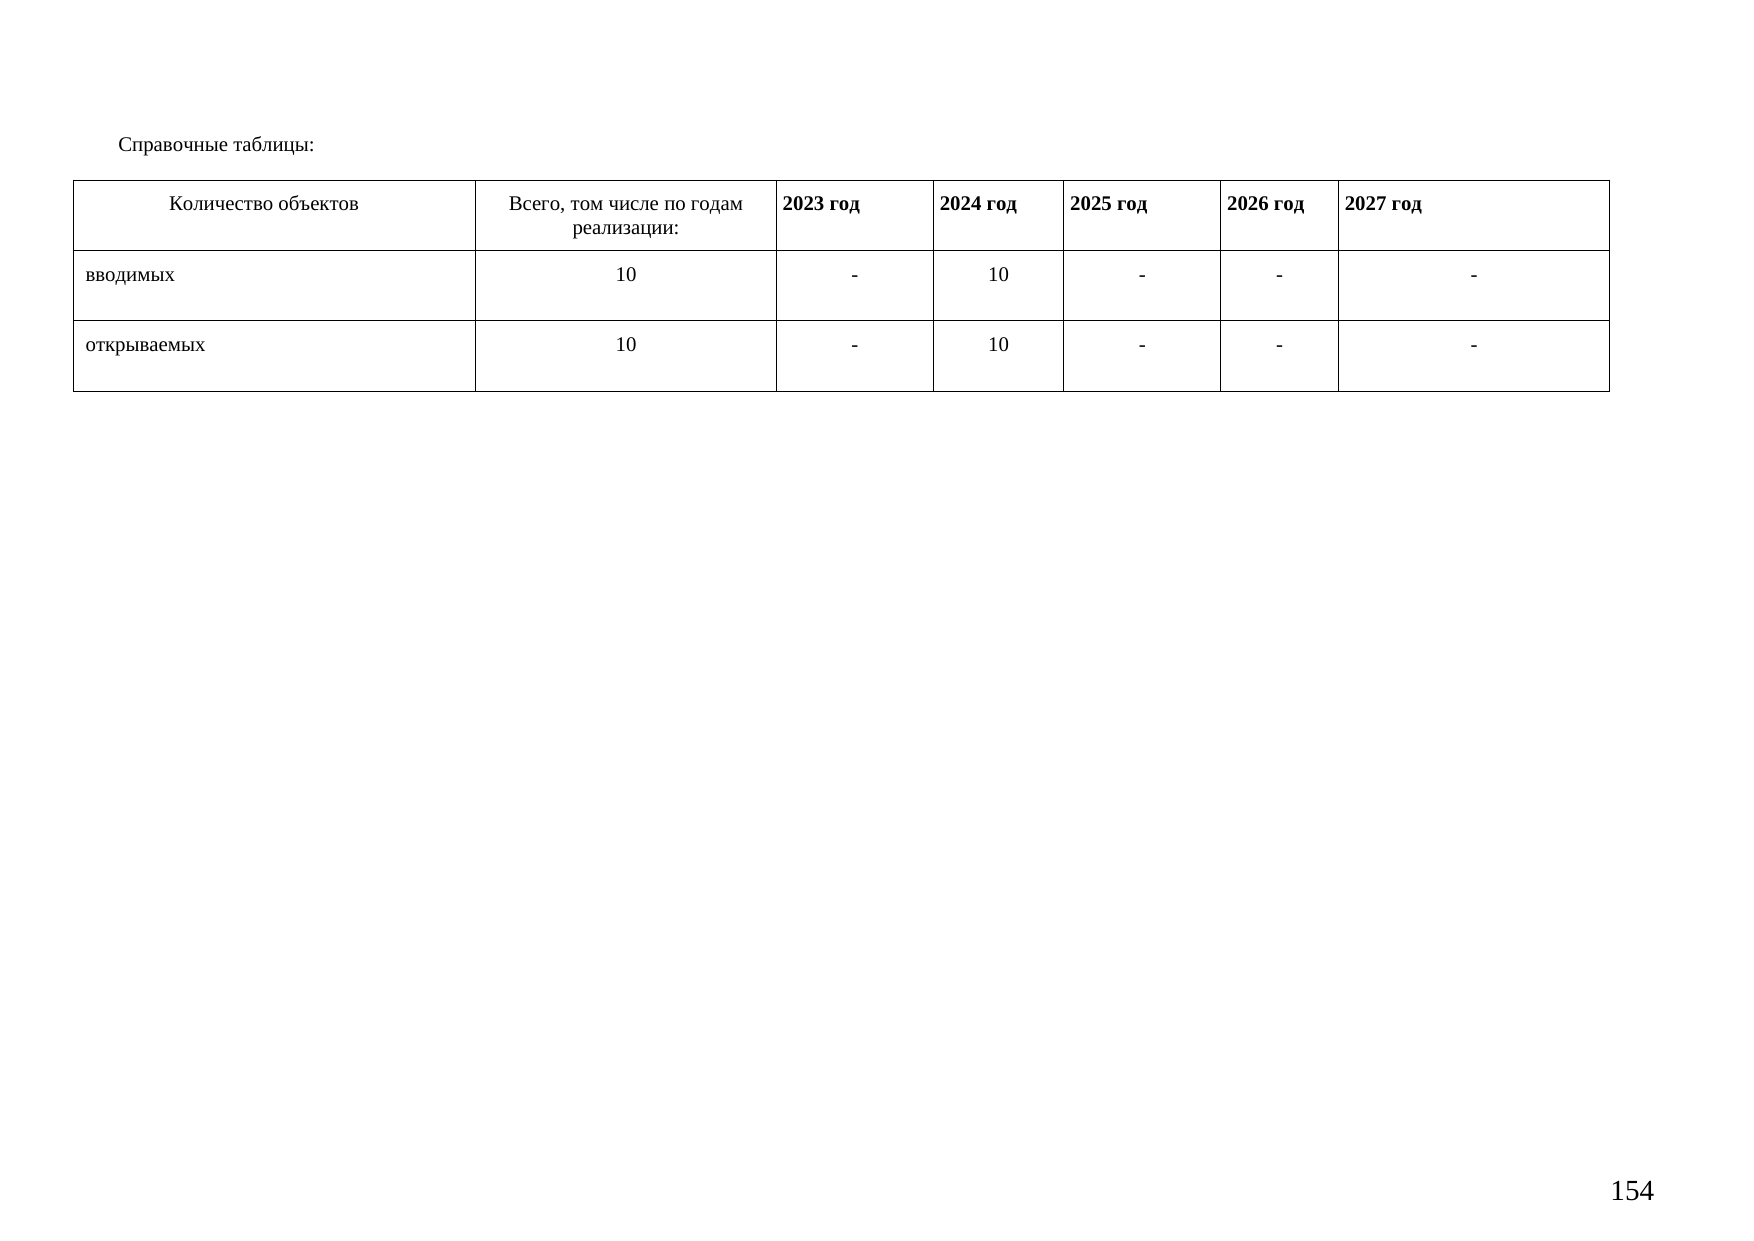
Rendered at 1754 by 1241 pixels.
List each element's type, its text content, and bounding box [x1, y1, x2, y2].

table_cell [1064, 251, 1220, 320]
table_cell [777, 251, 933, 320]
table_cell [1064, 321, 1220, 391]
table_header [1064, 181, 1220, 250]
text Справочные таблицы: [118, 131, 1654, 156]
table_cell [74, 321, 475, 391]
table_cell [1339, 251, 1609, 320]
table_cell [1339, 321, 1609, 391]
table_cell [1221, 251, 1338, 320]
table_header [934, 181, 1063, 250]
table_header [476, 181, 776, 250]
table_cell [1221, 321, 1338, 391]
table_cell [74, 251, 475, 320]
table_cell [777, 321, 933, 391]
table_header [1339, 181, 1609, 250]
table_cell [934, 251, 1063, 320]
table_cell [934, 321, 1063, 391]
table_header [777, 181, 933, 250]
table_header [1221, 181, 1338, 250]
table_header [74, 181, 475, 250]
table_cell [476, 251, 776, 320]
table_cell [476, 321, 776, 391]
